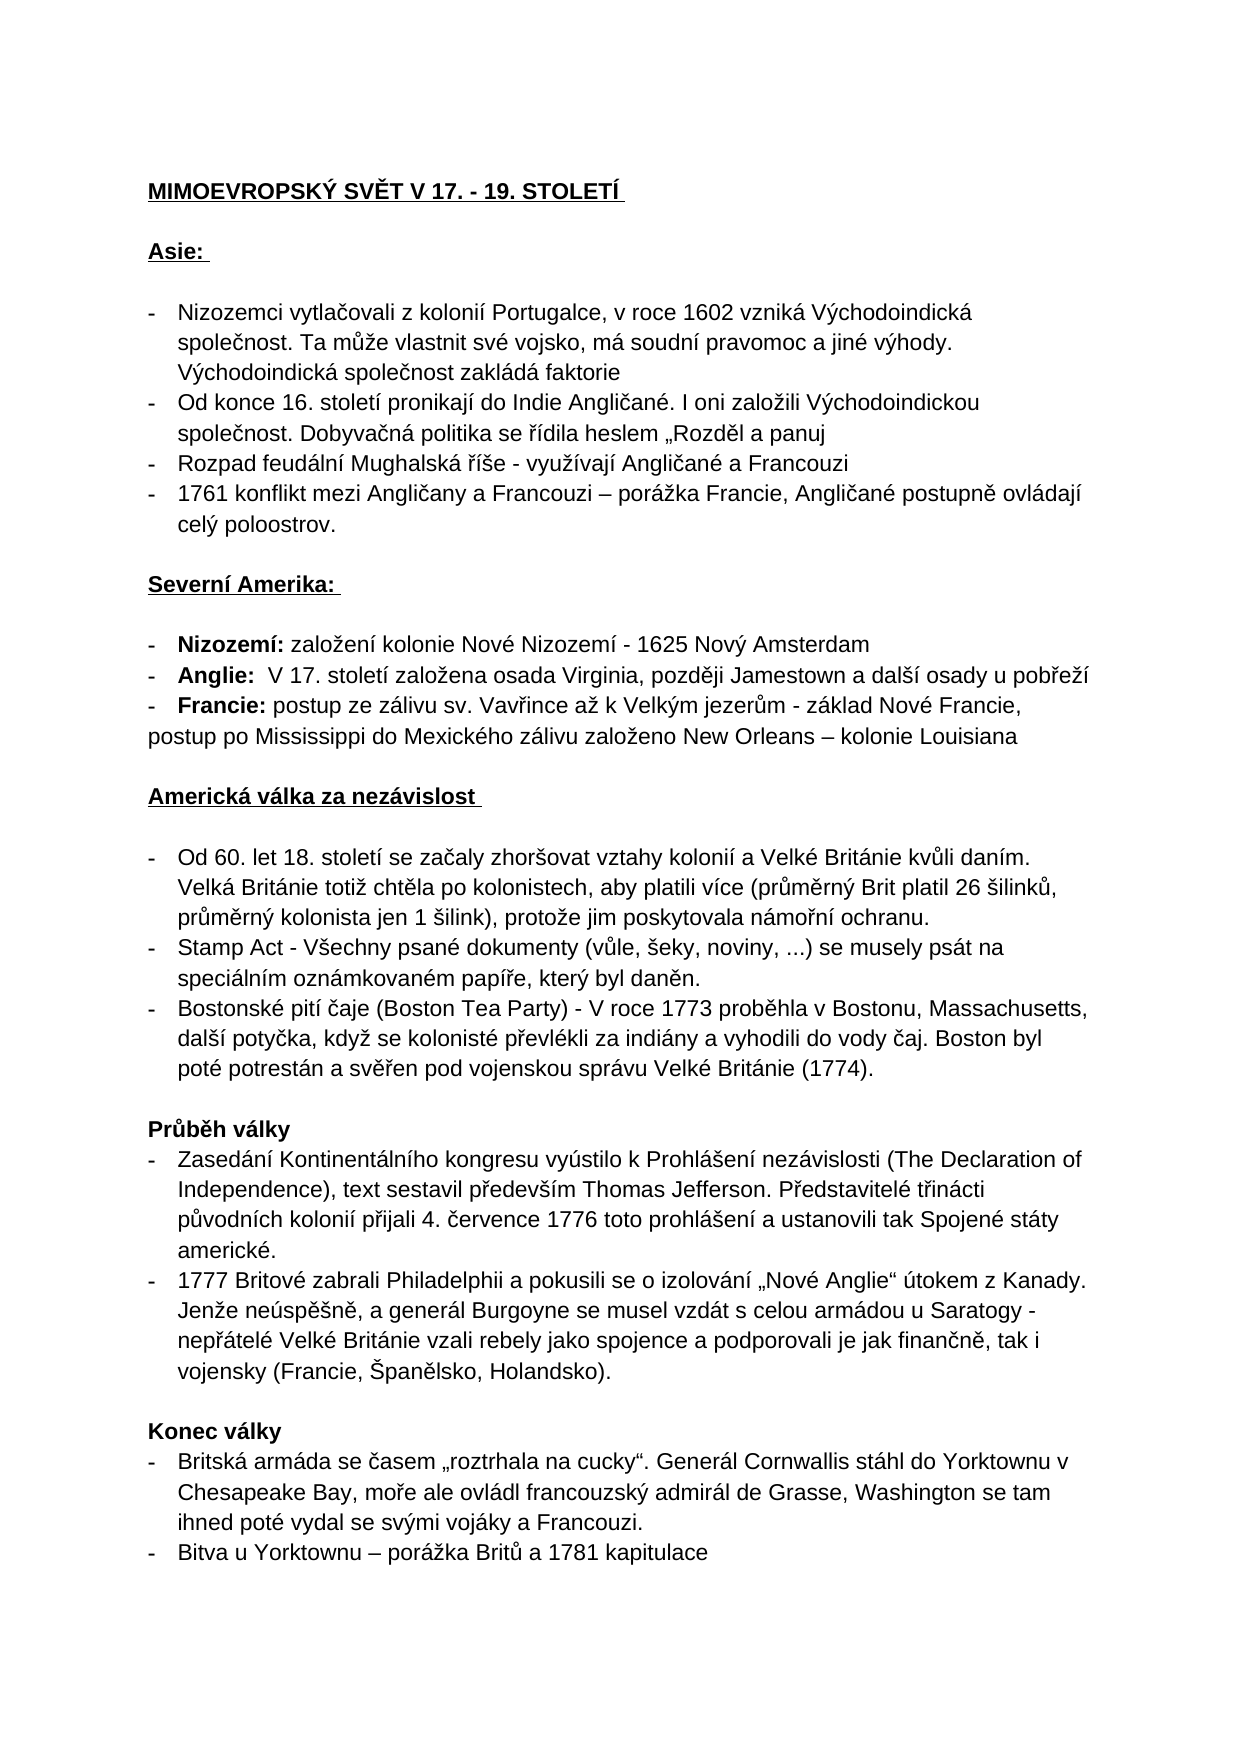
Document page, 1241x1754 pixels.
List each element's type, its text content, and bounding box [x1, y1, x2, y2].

text postup po Mississippi do Mexického zálivu založeno New Orleans – kolonie Louisiana [148, 723, 1093, 749]
list Bostonské pití čaje (Boston Tea Party) - V roce 1773 proběhla v Bostonu, Massachusetts, další potyčka, když se kolonisté převlékli za indiány a vyhodili do vody čaj. Boston byl poté potrestán a svěřen pod vojenskou správu Velké Británie (1774). [148, 995, 1093, 1082]
list Rozpad feudální Mughalská říše - využívají Angličané a Francouzi [148, 450, 1093, 476]
list Nizozemci vytlačovali z kolonií Portugalce, v roce 1602 vzniká Východoindická společnost. Ta může vlastnit své vojsko, má soudní pravomoc a jiné výhody. Východoindická společnost zakládá faktorie [148, 299, 1093, 386]
text Asie: [148, 238, 1093, 264]
list 1777 Britové zabrali Philadelphii a pokusili se o izolování „Nové Anglie“ útokem z Kanady. Jenže neúspěšně, a generál Burgoyne se musel vzdát s celou armádou u Saratogy - nepřátelé Velké Británie vzali rebely jako spojence a podporovali je jak finančně, tak i vojensky (Francie, Španělsko, Holandsko). [148, 1267, 1093, 1384]
list Britská armáda se časem „roztrhala na cucky“. Generál Cornwallis stáhl do Yorktownu v Chesapeake Bay, moře ale ovládl francouzský admirál de Grasse, Washington se tam ihned poté vydal se svými vojáky a Francouzi. [148, 1448, 1093, 1535]
text Konec války [148, 1418, 1093, 1444]
text Severní Amerika: [148, 571, 1093, 597]
list Zasedání Kontinentálního kongresu vyústilo k Prohlášení nezávislosti (The Declaration of Independence), text sestavil především Thomas Jefferson. Představitelé třinácti původních kolonií přijali 4. července 1776 toto prohlášení a ustanovili tak Spojené státy americké. [148, 1146, 1093, 1263]
list Nizozemí: založení kolonie Nové Nizozemí - 1625 Nový Amsterdam [148, 631, 1093, 658]
list Bitva u Yorktownu – porážka Britů a 1781 kapitulace [148, 1539, 1093, 1565]
list Stamp Act - Všechny psané dokumenty (vůle, šeky, noviny, ...) se musely psát na speciálním oznámkovaném papíře, který byl daněn. [148, 934, 1093, 991]
text Americká válka za nezávislost [148, 783, 1093, 809]
text Mimoevropský svět v 17. - 19. století [148, 178, 1093, 204]
list Od konce 16. století pronikají do Indie Angličané. I oni založili Východoindickou společnost. Dobyvačná politika se řídila heslem „Rozděl a panuj [148, 389, 1093, 446]
list Od 60. let 18. století se začaly zhoršovat vztahy kolonií a Velké Británie kvůli daním. Velká Británie totiž chtěla po kolonistech, aby platili více (průměrný Brit platil 26 šilinků, průměrný kolonista jen 1 šilink), protože jim poskytovala námořní ochranu. [148, 843, 1093, 930]
list 1761 konflikt mezi Angličany a Francouzi – porážka Francie, Angličané postupně ovládají celý poloostrov. [148, 480, 1093, 537]
list Francie: postup ze zálivu sv. Vavřince až k Velkým jezerům - základ Nové Francie, [148, 692, 1093, 719]
text Průběh války [148, 1116, 1093, 1142]
list Anglie: V 17. století založena osada Virginia, později Jamestown a další osady u pobřeží [148, 662, 1093, 688]
